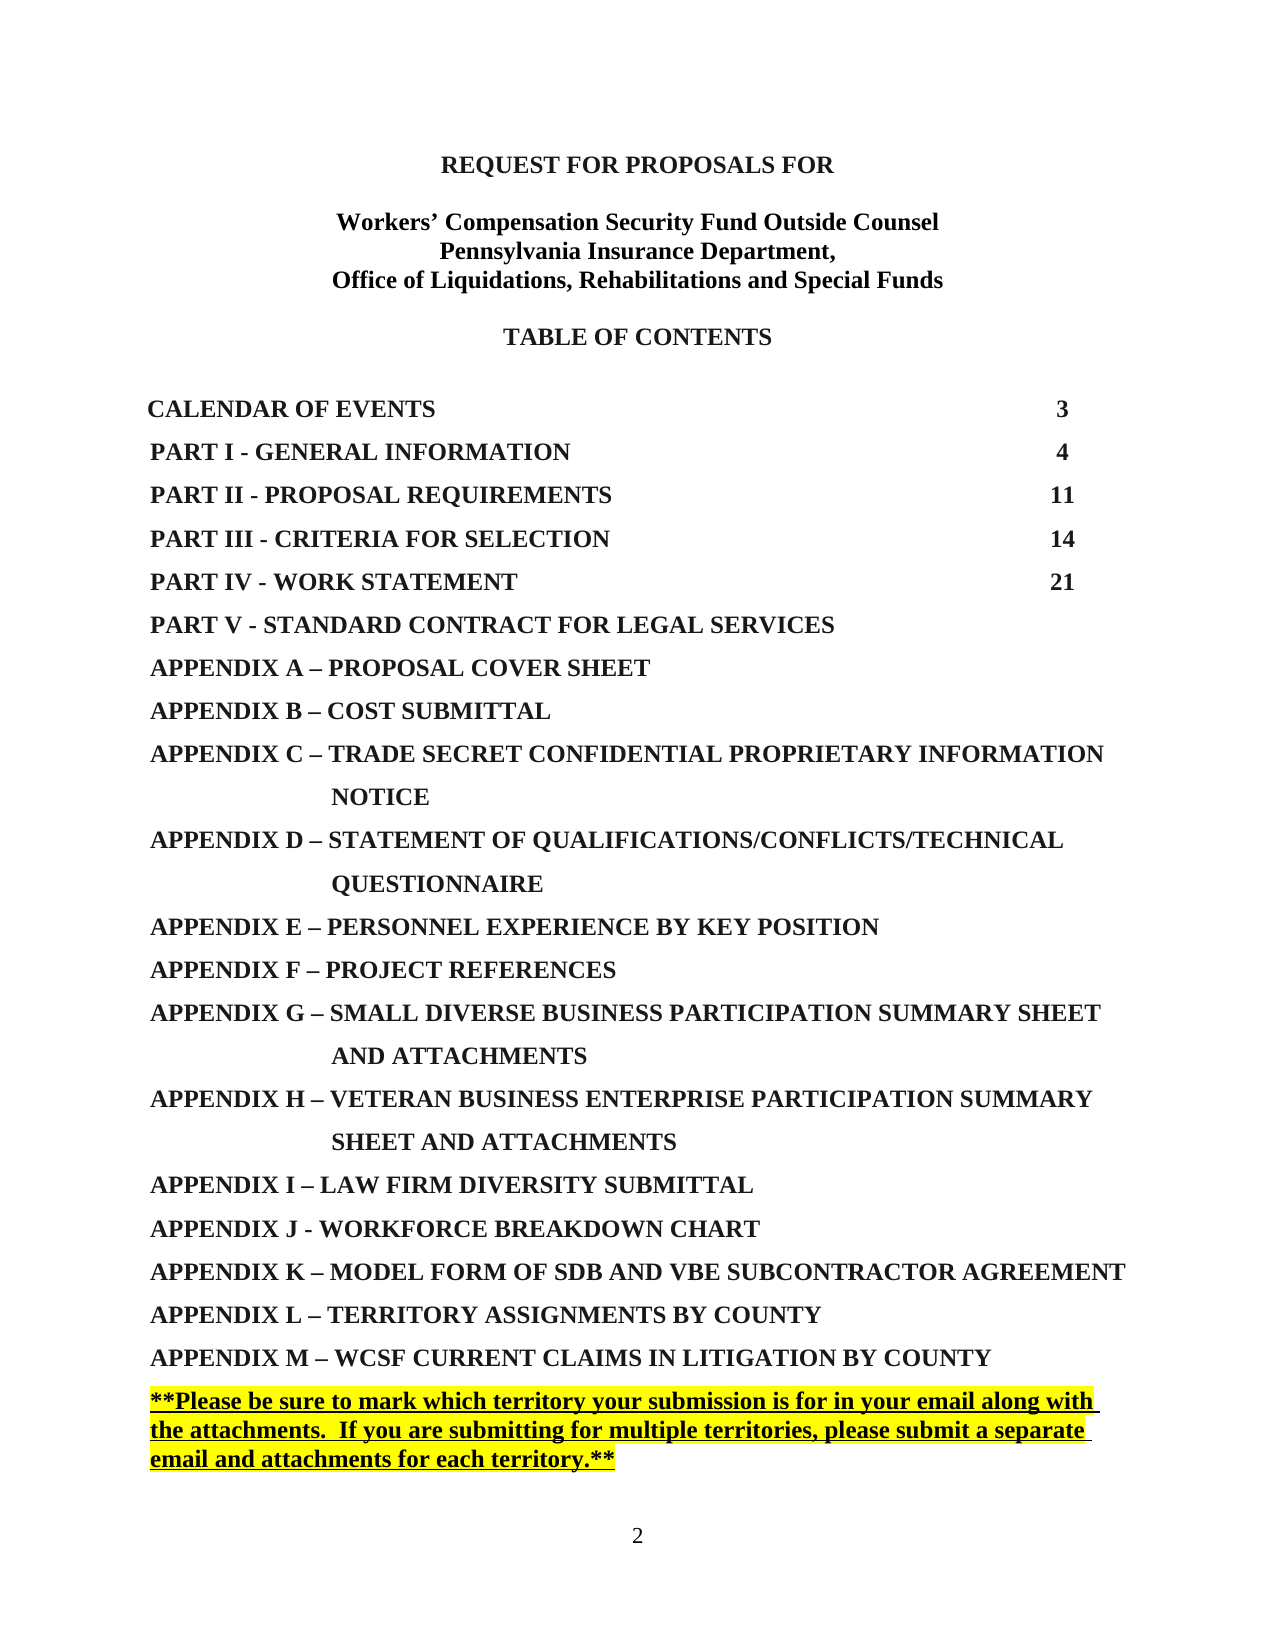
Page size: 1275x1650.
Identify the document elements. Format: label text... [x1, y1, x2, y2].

text PART III - CRITERIA FOR SELECTION 14 [150, 524, 1125, 552]
text PART II - PROPOSAL REQUIREMENTS 11 [150, 481, 1125, 509]
text Office of Liquidations, Rehabilitations and Special Funds [150, 265, 1125, 294]
text PART IV - WORK STATEMENT 21 [150, 567, 1125, 596]
text Workers’ Compensation Security Fund Outside Counsel [150, 207, 1125, 236]
text APPENDIX H – VETERAN BUSINESS ENTERPRISE PARTICIPATION SUMMARY [150, 1084, 1125, 1113]
text AND ATTACHMENTS [150, 1041, 1125, 1070]
text QUESTIONNAIRE [300, 869, 1125, 897]
text Pennsylvania Insurance Department, [150, 236, 1125, 265]
text SHEET AND ATTACHMENTS [150, 1127, 1125, 1156]
text APPENDIX C – TRADE SECRET CONFIDENTIAL PROPRIETARY INFORMATION [150, 739, 1125, 768]
text **Please be sure to mark which territory your submission is for in your email along with the attachments. If you are submitting for multiple territories, please submit a separate email and attachments for each territory.** [615, 1386, 1125, 1472]
text APPENDIX J - WORKFORCE BREAKDOWN CHART [150, 1214, 1125, 1242]
text APPENDIX E – PERSONNEL EXPERIENCE BY KEY POSITION [150, 912, 1125, 941]
text APPENDIX M – WCSF CURRENT CLAIMS IN LITIGATION BY COUNTY [150, 1343, 1134, 1372]
text APPENDIX F – PROJECT REFERENCES [150, 955, 1125, 984]
text APPENDIX K – MODEL FORM OF SDB AND VBE SUBCONTRACTOR AGREEMENT [150, 1257, 1134, 1286]
text TABLE OF CONTENTS [150, 322, 1125, 351]
text CALENDAR OF EVENTS 3 PART I - GENERAL INFORMATION 4 [141, 394, 1125, 466]
text APPENDIX G – SMALL DIVERSE BUSINESS PARTICIPATION SUMMARY SHEET [150, 998, 1125, 1027]
text PART V - STANDARD CONTRACT FOR LEGAL SERVICES [150, 610, 1125, 639]
text APPENDIX B – COST SUBMITTAL [150, 696, 1125, 725]
text APPENDIX L – TERRITORY ASSIGNMENTS BY COUNTY [150, 1300, 1134, 1329]
text NOTICE [150, 782, 1116, 811]
text APPENDIX I – LAW FIRM DIVERSITY SUBMITTAL [150, 1171, 1125, 1199]
text APPENDIX A – PROPOSAL COVER SHEET [150, 653, 1125, 682]
text REQUEST FOR PROPOSALS FOR [150, 150, 1125, 179]
text APPENDIX D – STATEMENT OF QUALIFICATIONS/CONFLICTS/TECHNICAL [150, 826, 1125, 854]
